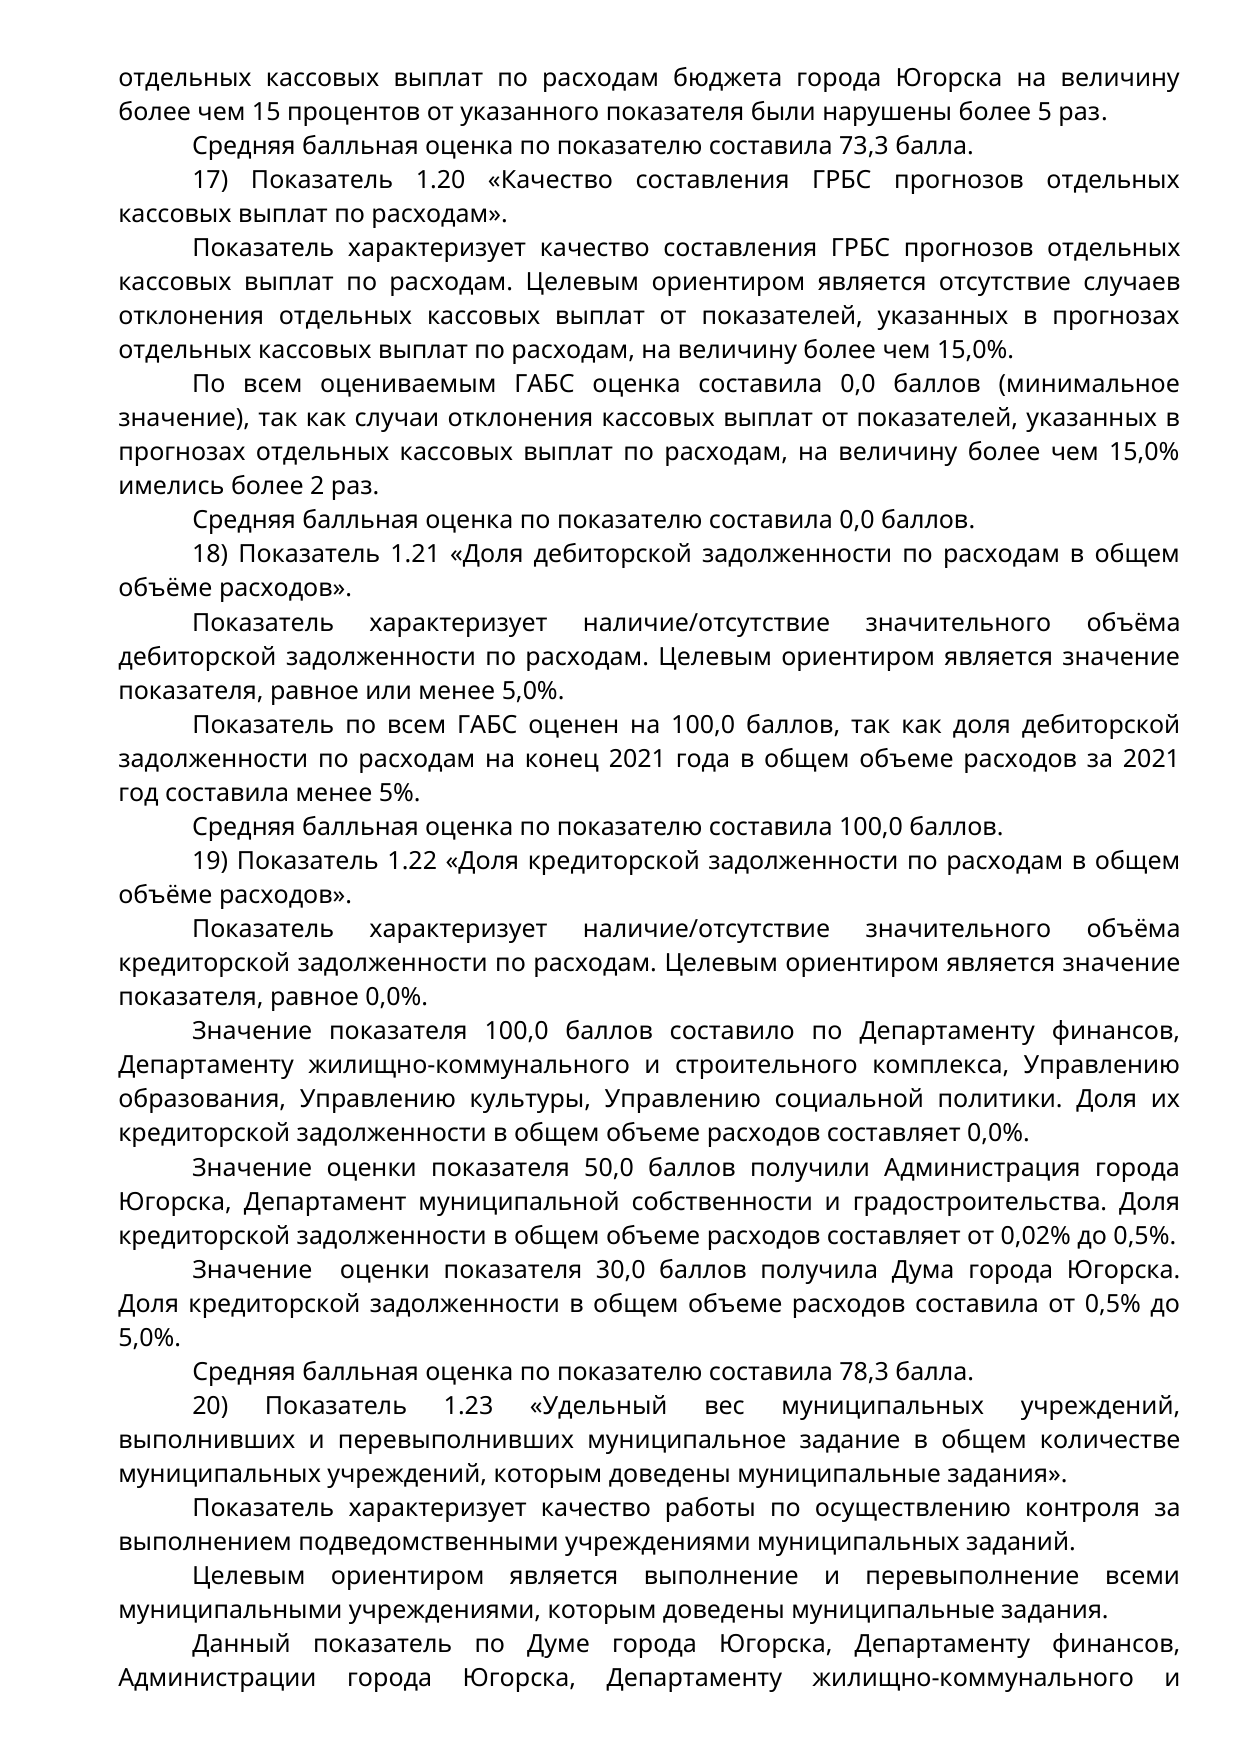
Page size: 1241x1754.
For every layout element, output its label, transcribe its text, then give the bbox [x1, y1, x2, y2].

text Средняя балльная оценка по показателю составила 78,3 балла. [118, 1353, 1181, 1388]
text Показатель характеризует качество работы по осуществлению контроля за выполнением подведомственными учреждениями муниципальных заданий. [118, 1490, 1181, 1558]
text Значение показателя 100,0 баллов составило по Департаменту финансов, Департаменту жилищно-коммунального и строительного комплекса, Управлению образования, Управлению культуры, Управлению социальной политики. Доля их кредиторской задолженности в общем объеме расходов составляет 0,0%. [118, 1013, 1181, 1149]
text Значение оценки показателя 30,0 баллов получила Дума города Югорска. Доля кредиторской задолженности в общем объеме расходов составила от 0,5% до 5,0%. [118, 1251, 1181, 1353]
text Средняя балльная оценка по показателю составила 73,3 балла. [118, 127, 1181, 161]
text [118, 59, 1181, 127]
text 17) Показатель 1.20 «Качество составления ГРБС прогнозов отдельных кассовых выплат по расходам». [118, 161, 1181, 229]
text Значение оценки показателя 50,0 баллов получили Администрация города Югорска, Департамент муниципальной собственности и градостроительства. Доля кредиторской задолженности в общем объеме расходов составляет от 0,02% до 0,5%. [118, 1149, 1181, 1251]
text 18) Показатель 1.21 «Доля дебиторской задолженности по расходам в общем объёме расходов». [118, 536, 1181, 604]
text Средняя балльная оценка по показателю составила 100,0 баллов. [118, 808, 1181, 843]
text Показатель характеризует наличие/отсутствие значительного объёма кредиторской задолженности по расходам. Целевым ориентиром является значение показателя, равное 0,0%. [118, 911, 1181, 1013]
text Средняя балльная оценка по показателю составила 0,0 баллов. [118, 502, 1181, 536]
text Целевым ориентиром является выполнение и перевыполнение всеми муниципальными учреждениями, которым доведены муниципальные задания. [118, 1558, 1181, 1626]
text По всем оцениваемым ГАБС оценка составила 0,0 баллов (минимальное значение), так как случаи отклонения кассовых выплат от показателей, указанных в прогнозах отдельных кассовых выплат по расходам, на величину более чем 15,0% имелись более 2 раз. [118, 366, 1181, 502]
text Показатель характеризует качество составления ГРБС прогнозов отдельных кассовых выплат по расходам. Целевым ориентиром является отсутствие случаев отклонения отдельных кассовых выплат от показателей, указанных в прогнозах отдельных кассовых выплат по расходам, на величину более чем 15,0%. [118, 229, 1181, 366]
text Показатель по всем ГАБС оценен на 100,0 баллов, так как доля дебиторской задолженности по расходам на конец 2021 года в общем объеме расходов за 2021 год составила менее 5%. [118, 706, 1181, 808]
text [118, 1626, 1181, 1694]
text Показатель характеризует наличие/отсутствие значительного объёма дебиторской задолженности по расходам. Целевым ориентиром является значение показателя, равное или менее 5,0%. [118, 604, 1181, 706]
text 20) Показатель 1.23 «Удельный вес муниципальных учреждений, выполнивших и перевыполнивших муниципальное задание в общем количестве муниципальных учреждений, которым доведены муниципальные задания». [118, 1388, 1181, 1490]
text 19) Показатель 1.22 «Доля кредиторской задолженности по расходам в общем объёме расходов». [118, 843, 1181, 911]
